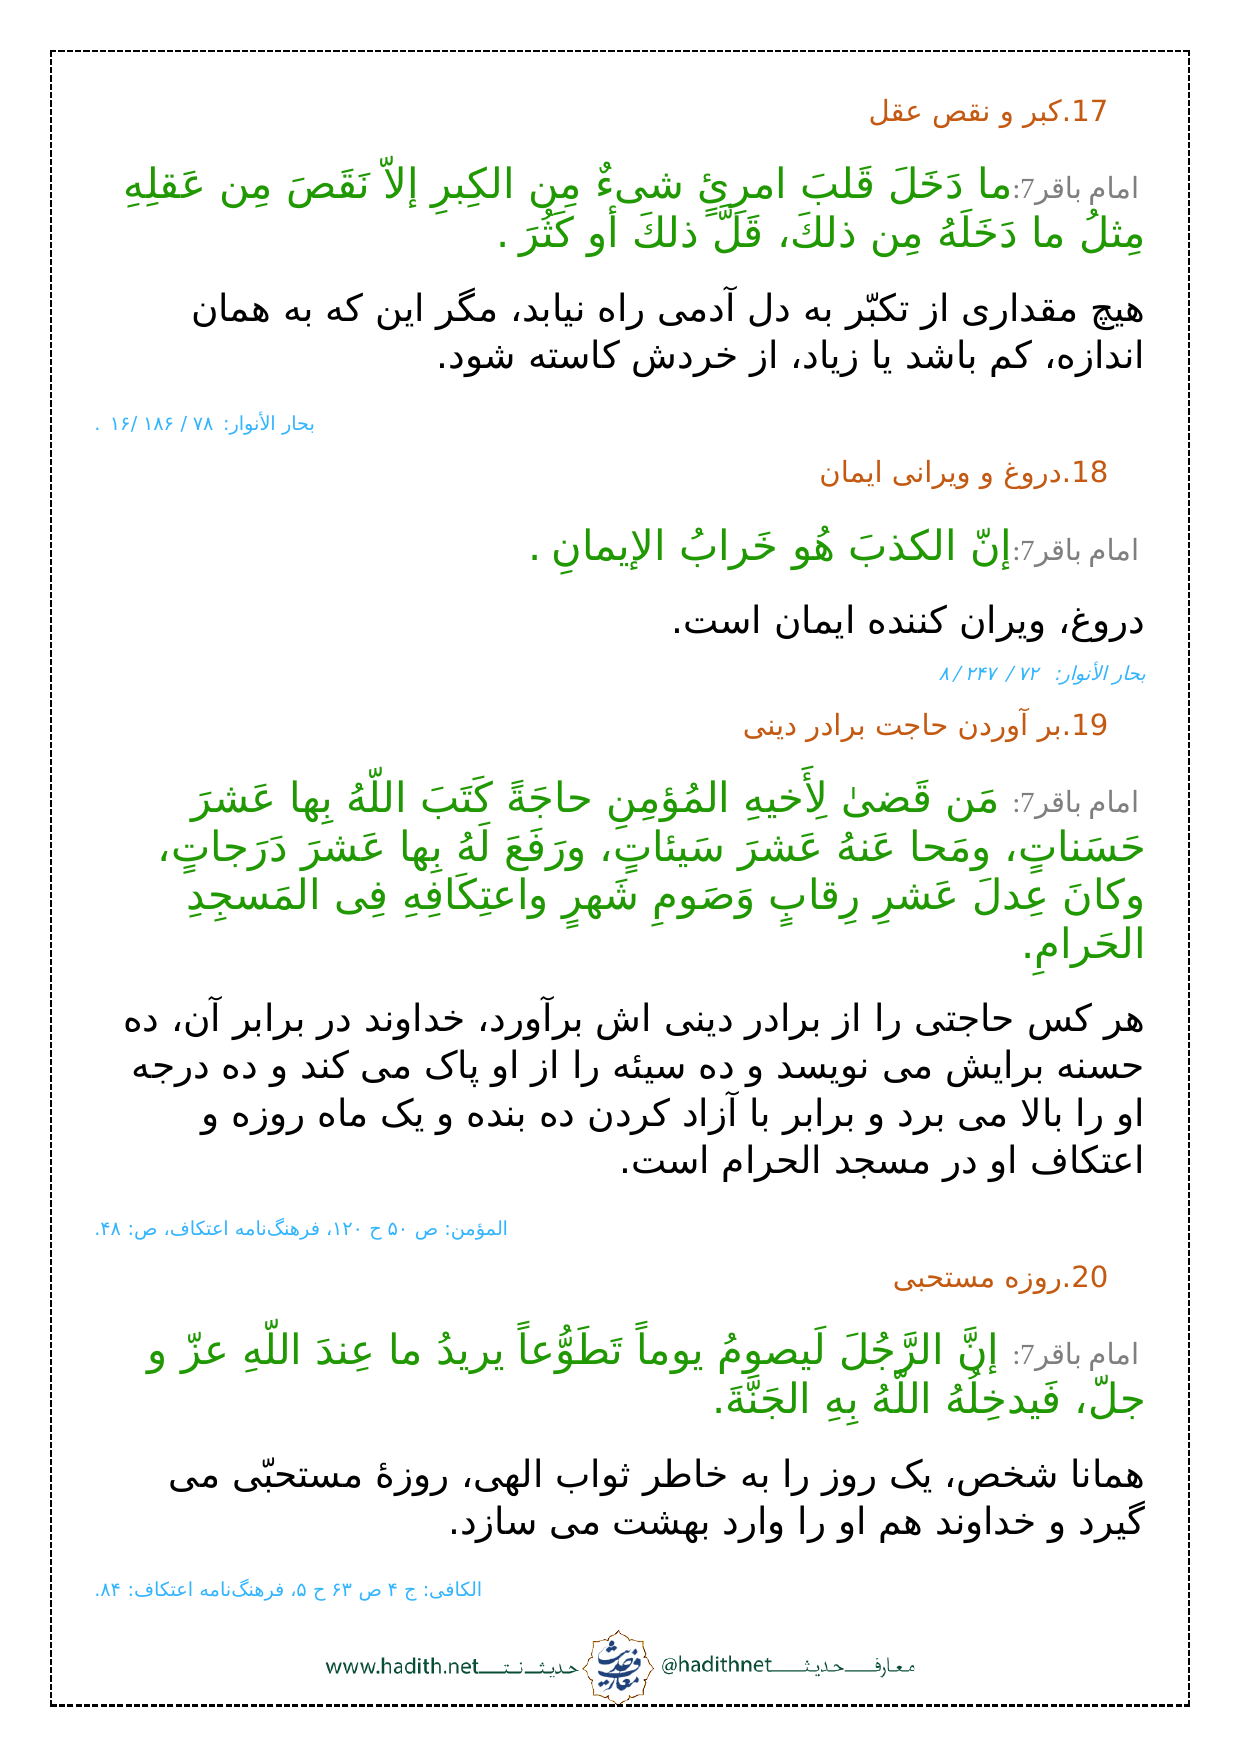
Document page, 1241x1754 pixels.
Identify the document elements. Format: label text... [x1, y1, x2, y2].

text بحار الأنوار: ۷۸ / ۱۸۶ /۱۶ . [94, 396, 1146, 435]
text امام باقر:ما دَخَلَ قَلبَ امرِئٍ شیءٌ مِن الكِبرِ إلاّ نَقَصَ مِن عَقلِهِ مِثلُ ما دَخَلَهُ مِن ذلكَ، قَلَّ ذلكَ أو كَثُرَ . [94, 160, 1146, 257]
subtitle روزه مستحبی [94, 1260, 1110, 1294]
text الكافی: ج ۴ ص ۶۳ ح ۵، فرهنگ‌نامه اعتکاف: ۸۴. [94, 1562, 1146, 1601]
subtitle همانا شخص، یک روز را به خاطر ثواب الهى، روزۀ مستحبّی مى گیرد و خداوند هم او را وارد بهشت مى سازد. [94, 1452, 1146, 1543]
subtitle کبر و نقص عقل [94, 94, 1110, 128]
subtitle بر آوردن حاجت برادر دینی [94, 708, 1110, 742]
subtitle هر کس حاجتی را از برادر دینی اش برآورد، خداوند در برابر آن، ده حسنه برایش می نویسد و ده سیئه را از او پاک می کند و ده درجه او را بالا می برد و برابر با آزاد کردن ده بنده و یک ماه روزه و اعتکاف او در مسجد الحرام است. [94, 997, 1146, 1182]
text امام باقر:إنّ الكذبَ هُو خَرابُ الإیمانِ . [94, 521, 1146, 570]
text امام باقر: إنَّ الرَّجُلَ لَیصومُ یوماً تَطَوُّعاً یریدُ ما عِندَ اللّهِ عزّ و جلّ، فَیدخِلُهُ اللّهُ بِهِ الجَنَّةَ. [94, 1326, 1146, 1423]
text المؤمن: ص ۵۰ ح ۱۲۰، فرهنگ‌نامه اعتکاف، ص: ۴۸. [94, 1201, 1146, 1240]
text امام باقر: مَن قَضیٰ لِأَخیهِ المُؤمِنِ حاجَةً كَتَبَ اللّهُ بِها عَشرَ حَسَناتٍ، ومَحا عَنهُ عَشرَ سَیئاتٍ، ورَفَعَ لَهُ بِها عَشرَ دَرَجاتٍ، وكانَ عِدلَ عَشرِ رِقابٍ وَصَومِ شَهرٍ واعتِكَافِهِ فِی المَسجِدِ الحَرامِ. [94, 774, 1146, 968]
subtitle دروغ و ویرانی ایمان [94, 456, 1110, 489]
subtitle دروغ، ویران كننده ایمان است. بحار الأنوار: ۷۲ / ۲۴۷ /۸ [94, 599, 1146, 684]
picture [325, 1630, 915, 1707]
subtitle هیچ مقدارى از تكبّر به دل آدمى راه نیابد، مگر این كه به همان اندازه، كم باشد یا زیاد، از خردش كاسته شود. [94, 287, 1146, 377]
